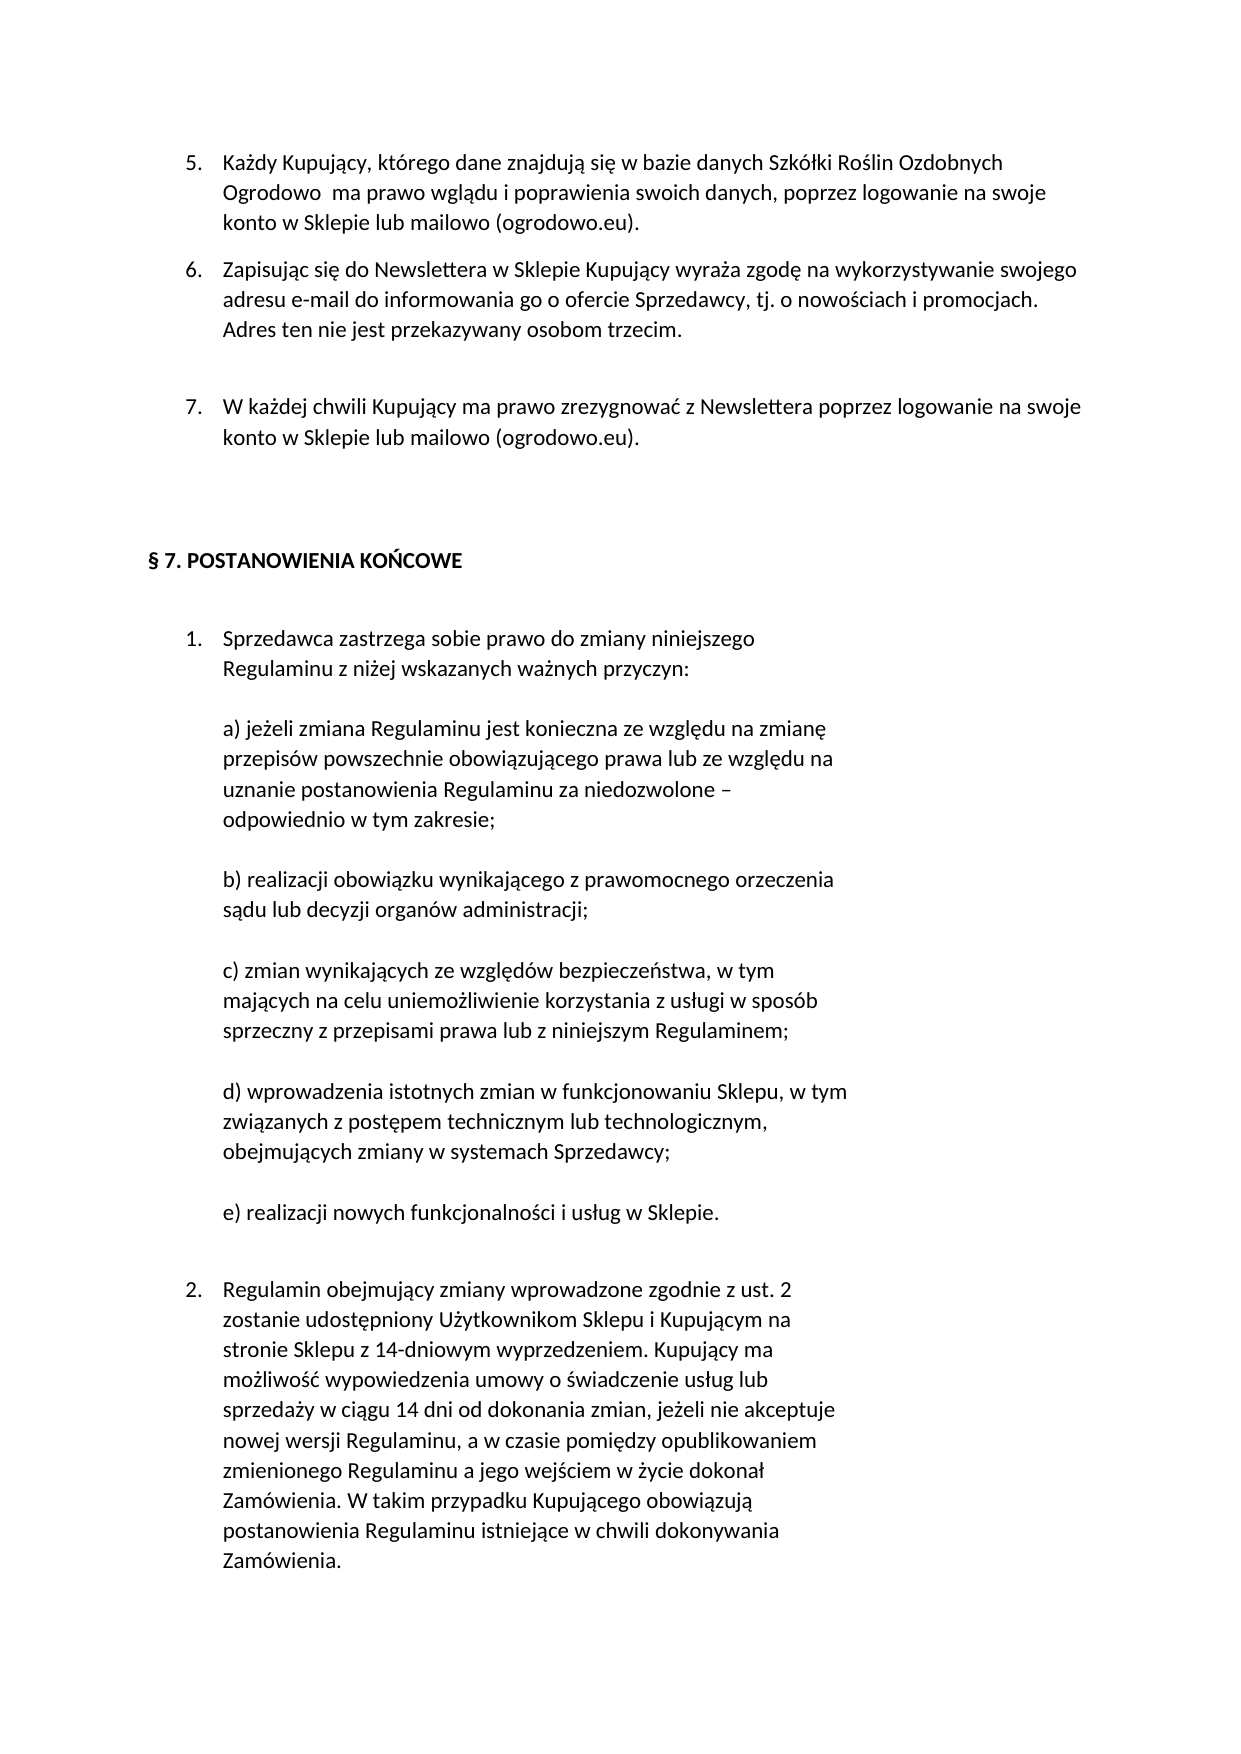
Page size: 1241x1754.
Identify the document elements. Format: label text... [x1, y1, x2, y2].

list Każdy Kupujący, którego dane znajdują się w bazie danych Szkółki Roślin Ozdobnych Ogrodowo ma prawo wglądu i poprawienia swoich danych, poprzez logowanie na swoje konto w Sklepie lub mailowo (ogrodowo.eu). [185, 148, 1093, 236]
list Zapisując się do Newslettera w Sklepie Kupujący wyraża zgodę na wykorzystywanie swojego adresu e-mail do informowania go o ofercie Sprzedawcy, tj. o nowościach i promocjach. Adres ten nie jest przekazywany osobom trzecim. [185, 255, 1093, 373]
text § 7. POSTANOWIENIA KOŃCOWE [148, 547, 1093, 605]
list W każdej chwili Kupujący ma prawo zrezygnować z Newslettera poprzez logowanie na swoje konto w Sklepie lub mailowo (ogrodowo.eu). [185, 392, 1093, 451]
list Regulamin obejmujący zmiany wprowadzone zgodnie z ust. 2 zostanie udostępniony Użytkownikom Sklepu i Kupującym na stronie Sklepu z 14-dniowym wyprzedzeniem. Kupujący ma możliwość wypowiedzenia umowy o świadczenie usług lub sprzedaży w ciągu 14 dni od dokonania zmian, jeżeli nie akceptuje nowej wersji Regulaminu, a w czasie pomiędzy opublikowaniem zmienionego Regulaminu a jego wejściem w życie dokonał Zamówienia. W takim przypadku Kupującego obowiązują postanowienia Regulaminu istniejące w chwili dokonywania Zamówienia. [185, 1275, 1093, 1605]
list Sprzedawca zastrzega sobie prawo do zmiany niniejszego Regulaminu z niżej wskazanych ważnych przyczyn: a) jeżeli zmiana Regulaminu jest konieczna ze względu na zmianę przepisów powszechnie obowiązującego prawa lub ze względu na uznanie postanowienia Regulaminu za niedozwolone – odpowiednio w tym zakresie; b) realizacji obowiązku wynikającego z prawomocnego orzeczenia sądu lub decyzji organów administracji; c) zmian wynikających ze względów bezpieczeństwa, w tym mających na celu uniemożliwienie korzystania z usługi w sposób sprzeczny z przepisami prawa lub z niniejszym Regulaminem; d) wprowadzenia istotnych zmian w funkcjonowaniu Sklepu, w tym związanych z postępem technicznym lub technologicznym, obejmujących zmiany w systemach Sprzedawcy; e) realizacji nowych funkcjonalności i usług w Sklepie. [185, 624, 1093, 1256]
